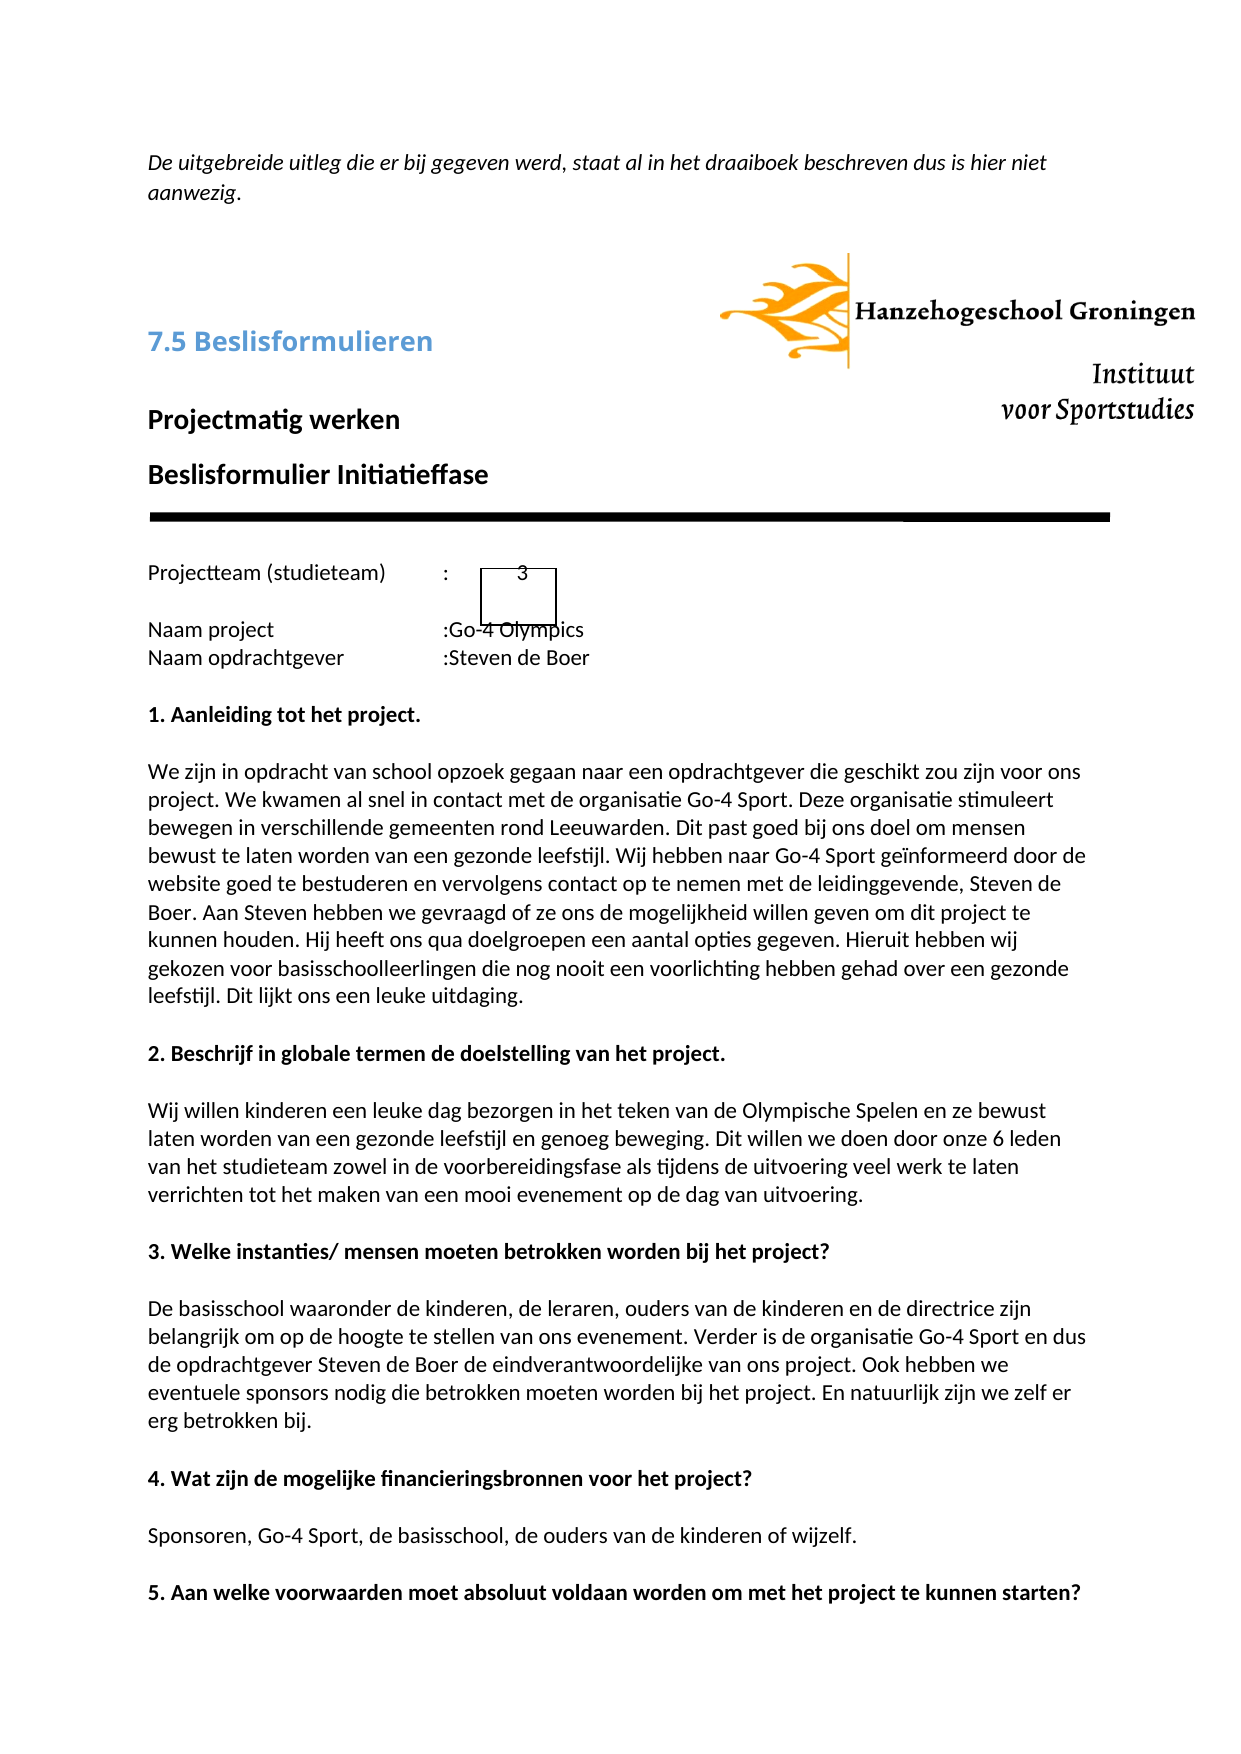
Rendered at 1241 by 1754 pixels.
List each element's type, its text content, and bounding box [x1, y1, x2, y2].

text Naam project :Go-4 Olympics Naam opdrachtgever :Steven de Boer [148, 615, 1093, 671]
text Beslisformulier Initiatieffase [148, 456, 1098, 492]
subtitle 7.5 Beslisformulieren [148, 323, 720, 359]
text Projectteam (studieteam) : 3 [148, 558, 1093, 586]
text Wij willen kinderen een leuke dag bezorgen in het teken van de Olympische Spelen en ze bewust laten worden van een gezonde leefstijl en genoeg beweging. Dit willen we doen door onze 6 leden van het studieteam zowel in de voorbereidingsfase als tijdens de uitvoering veel werk te laten verrichten tot het maken van een mooi evenement op de dag van uitvoering. [148, 1096, 1093, 1208]
text 1. Aanleiding tot het project. [148, 700, 1093, 728]
text Projectmatig werken [148, 362, 1098, 436]
text De basisschool waaronder de kinderen, de leraren, ouders van de kinderen en de directrice zijn belangrijk om op de hoogte te stellen van ons evenement. Verder is de organisatie Go-4 Sport en dus de opdrachtgever Steven de Boer de eindverantwoordelijke van ons project. Ook hebben we eventuele sponsors nodig die betrokken moeten worden bij het project. En natuurlijk zijn we zelf er erg betrokken bij. [148, 1294, 1093, 1434]
text 4. Wat zijn de mogelijke financieringsbronnen voor het project? [148, 1464, 1093, 1492]
text Sponsoren, Go-4 Sport, de basisschool, de ouders van de kinderen of wijzelf. [148, 1521, 1093, 1549]
text 3. Welke instanties/ mensen moeten betrokken worden bij het project? [148, 1237, 1093, 1265]
text 2. Beschrijf in globale termen de doelstelling van het project. [148, 1039, 1093, 1067]
picture [720, 253, 1196, 427]
text De uitgebreide uitleg die er bij gegeven werd, staat al in het draaiboek beschreven dus is hier niet aanwezig. [148, 148, 1093, 206]
text 5. Aan welke voorwaarden moet absoluut voldaan worden om met het project te kunnen starten? [148, 1578, 1093, 1606]
text We zijn in opdracht van school opzoek gegaan naar een opdrachtgever die geschikt zou zijn voor ons project. We kwamen al snel in contact met de organisatie Go-4 Sport. Deze organisatie stimuleert bewegen in verschillende gemeenten rond Leeuwarden. Dit past goed bij ons doel om mensen bewust te laten worden van een gezonde leefstijl. Wij hebben naar Go-4 Sport geïnformeerd door de website goed te bestuderen en vervolgens contact op te nemen met de leidinggevende, Steven de Boer. Aan Steven hebben we gevraagd of ze ons de mogelijkheid willen geven om dit project te kunnen houden. Hij heeft ons qua doelgroepen een aantal opties gegeven. Hieruit hebben wij gekozen voor basisschoolleerlingen die nog nooit een voorlichting hebben gehad over een gezonde leefstijl. Dit lijkt ons een leuke uitdaging. [148, 757, 1093, 1010]
